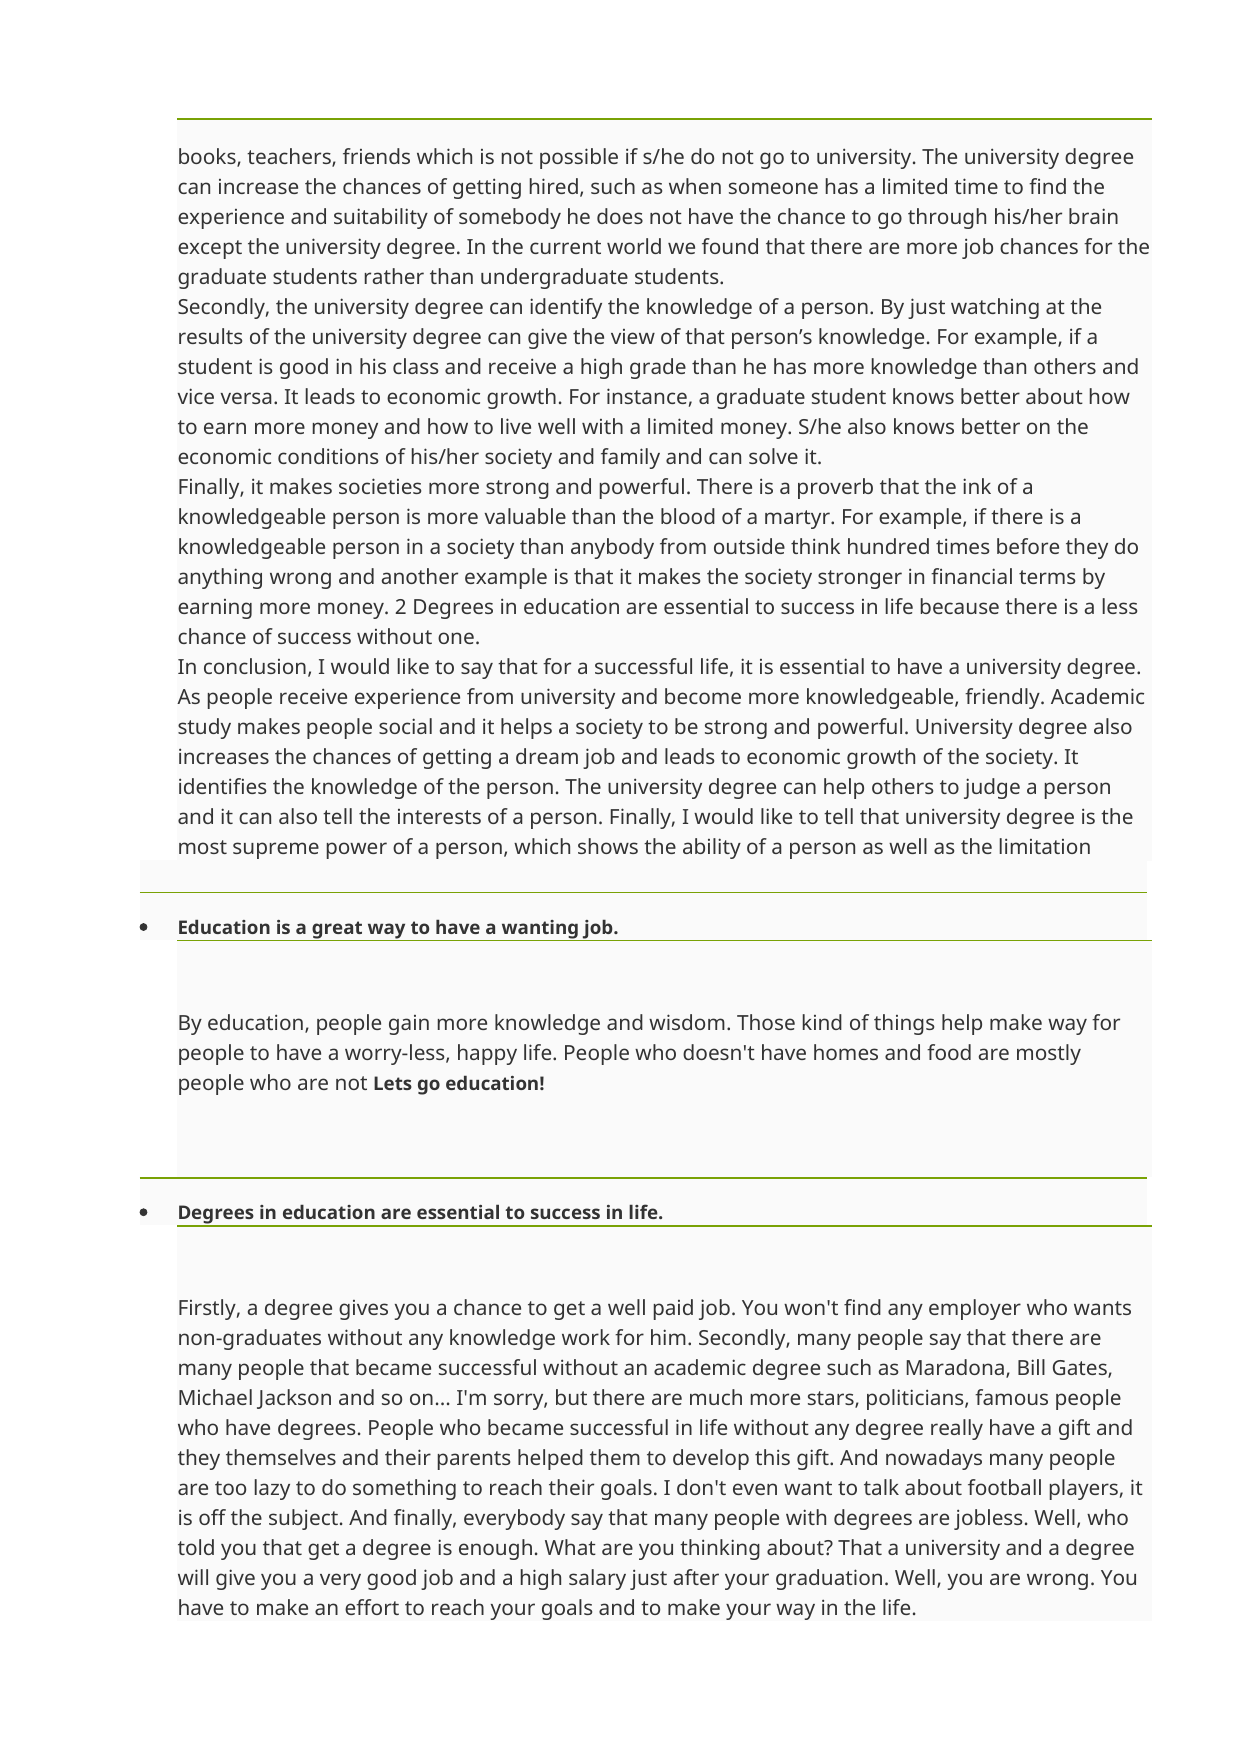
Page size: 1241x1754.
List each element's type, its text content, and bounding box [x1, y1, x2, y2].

text By education, people gain more knowledge and wisdom. Those kind of things help make way for people to have a worry-less, happy life. People who doesn't have homes and food are mostly people who are not Lets go education! [177, 984, 1152, 1096]
text Firstly, a degree gives you a chance to get a well paid job. You won't find any employer who wants non-graduates without any knowledge work for him. Secondly, many people say that there are many people that became successful without an academic degree such as Maradona, Bill Gates, Michael Jackson and so on... I'm sorry, but there are much more stars, politicians, famous people who have degrees. People who became successful in life without any degree really have a gift and they themselves and their parents helped them to develop this gift. And nowadays many people are too lazy to do something to reach their goals. I don't even want to talk about football players, it is off the subject. And finally, everybody say that many people with degrees are jobless. Well, who told you that get a degree is enough. What are you thinking about? That a university and a degree will give you a very good job and a high salary just after your graduation. Well, you are wrong. You have to make an effort to reach your goals and to make your way in the life. [177, 1269, 1152, 1621]
list Education is a great way to have a wanting job. [140, 893, 1147, 940]
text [177, 120, 1152, 861]
list Degrees in education are essential to success in life. [140, 1179, 1147, 1225]
